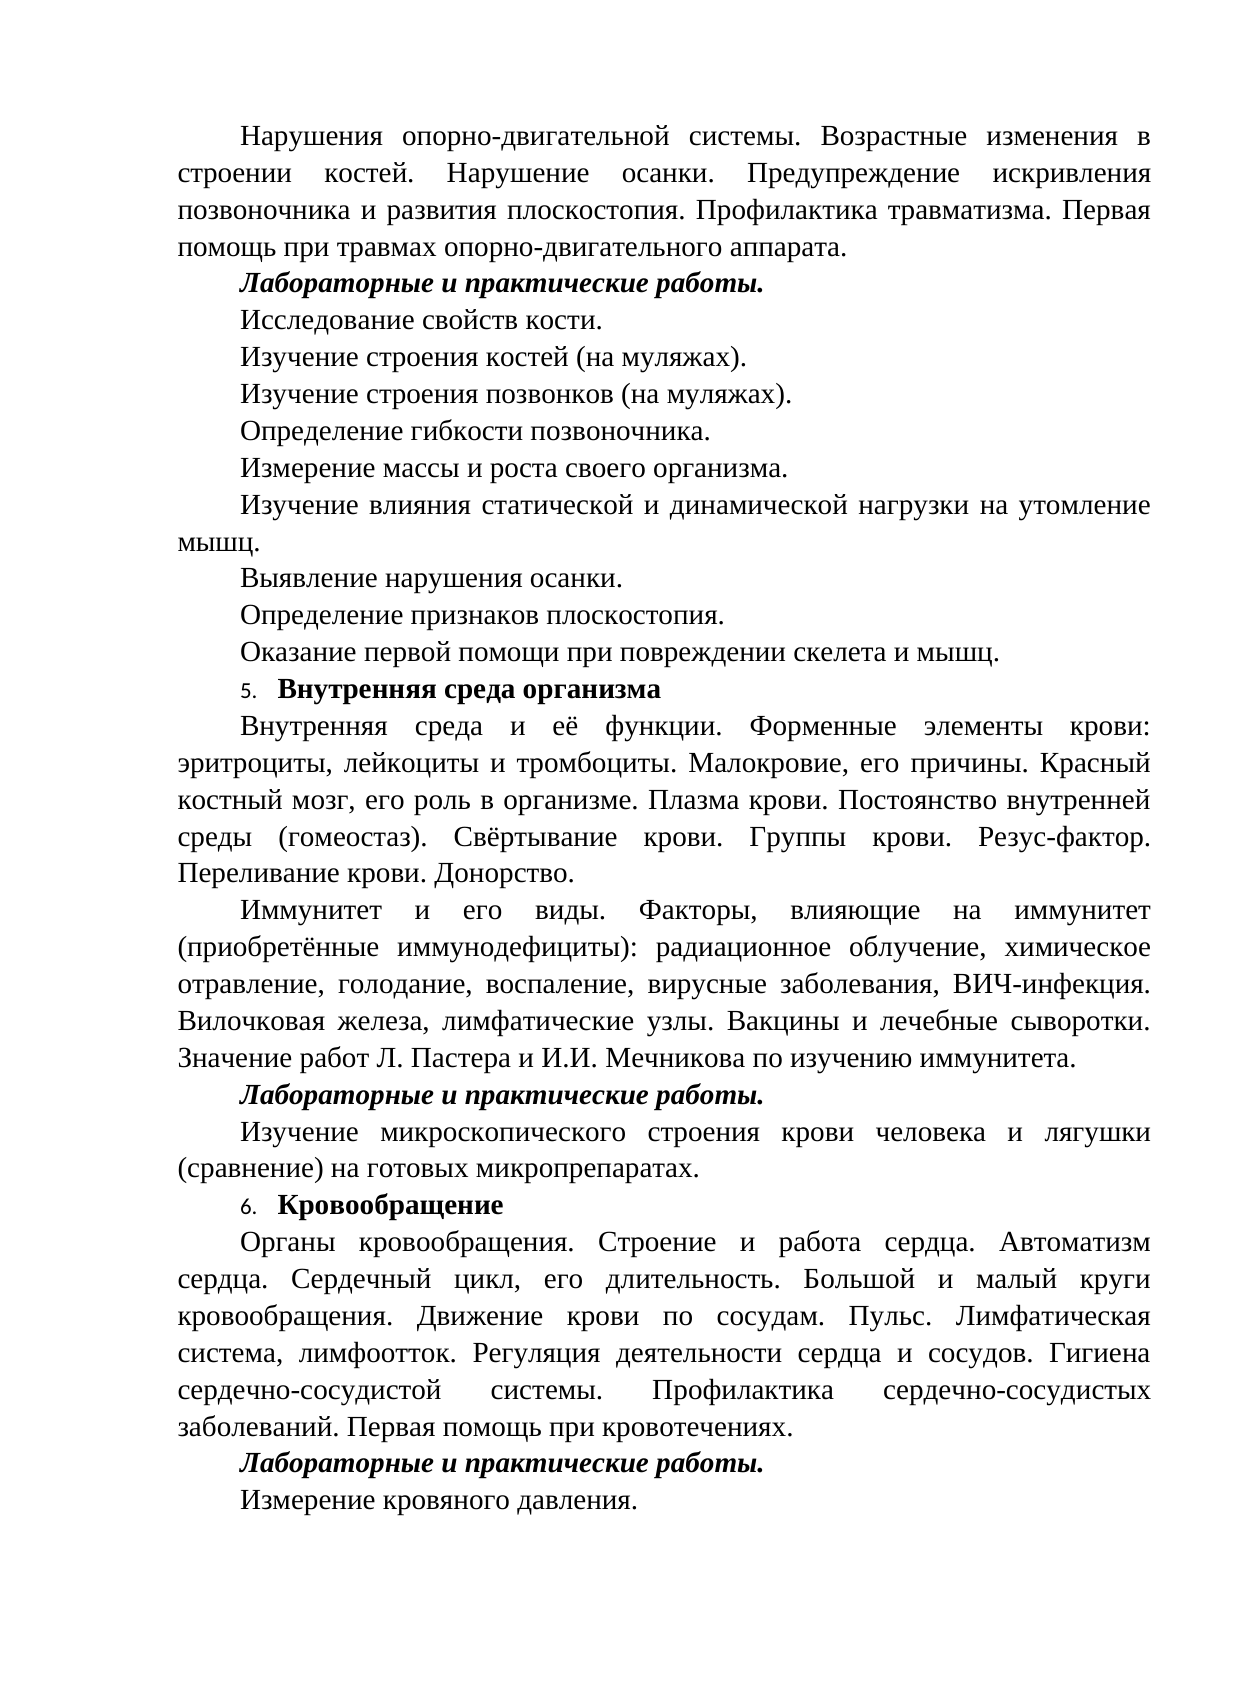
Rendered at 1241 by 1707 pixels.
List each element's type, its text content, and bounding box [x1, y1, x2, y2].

text Лабораторные и практические работы. [177, 1077, 1152, 1110]
list Кровообращение [240, 1187, 1152, 1221]
text Изучение влияния статической и динамической нагрузки на утомление мышц. [177, 487, 1152, 557]
text Определение гибкости позвоночника. [177, 413, 1152, 447]
text Выявление нарушения осанки. [177, 561, 1152, 594]
text Определение признаков плоскостопия. [177, 597, 1152, 631]
text Оказание первой помощи при повреждении скелета и мышц. [177, 634, 1152, 668]
text Изучение строения костей (на муляжах). [177, 339, 1152, 373]
text Нарушения опорно-двигательной системы. Возрастные изменения в строении костей. Нарушение осанки. Предупреждение искривления позвоночника и развития плоскостопия. Профилактика травматизма. Первая помощь при травмах опорно-двигательного аппарата. [177, 118, 1152, 262]
text Исследование свойств кости. [177, 302, 1152, 336]
text Лабораторные и практические работы. [177, 266, 1152, 299]
text Иммунитет и его виды. Факторы, влияющие на иммунитет (приобретённые иммунодефициты): радиационное облучение, химическое отравление, голодание, воспаление, вирусные заболевания, ВИЧ-инфекция. Вилочковая железа, лимфатические узлы. Вакцины и лечебные сыворотки. Значение работ Л. Пастера и И.И. Мечникова по изучению иммунитета. [177, 892, 1152, 1073]
text Измерение кровяного давления. [177, 1482, 1152, 1516]
text Изучение строения позвонков (на муляжах). [177, 376, 1152, 410]
text Внутренняя среда и её функции. Форменные элементы крови: эритроциты, лейкоциты и тромбоциты. Малокровие, его причины. Красный костный мозг, его роль в организме. Плазма крови. Постоянство внутренней среды (гомеостаз). Свёртывание крови. Группы крови. Резус-фактор. Переливание крови. Донорство. [177, 708, 1152, 889]
text Органы кровообращения. Строение и работа сердца. Автоматизм сердца. Сердечный цикл, его длительность. Большой и малый круги кровообращения. Движение крови по сосудам. Пульс. Лимфатическая система, лимфоотток. Регуляция деятельности сердца и сосудов. Гигиена сердечно-сосудистой системы. Профилактика сердечно-сосудистых заболеваний. Первая помощь при кровотечениях. [177, 1224, 1152, 1442]
list Внутренняя среда организма [240, 671, 1152, 705]
text Изучение микроскопического строения крови человека и лягушки (сравнение) на готовых микропрепаратах. [177, 1114, 1152, 1184]
text Измерение массы и роста своего организма. [177, 450, 1152, 483]
text Лабораторные и практические работы. [177, 1446, 1152, 1479]
